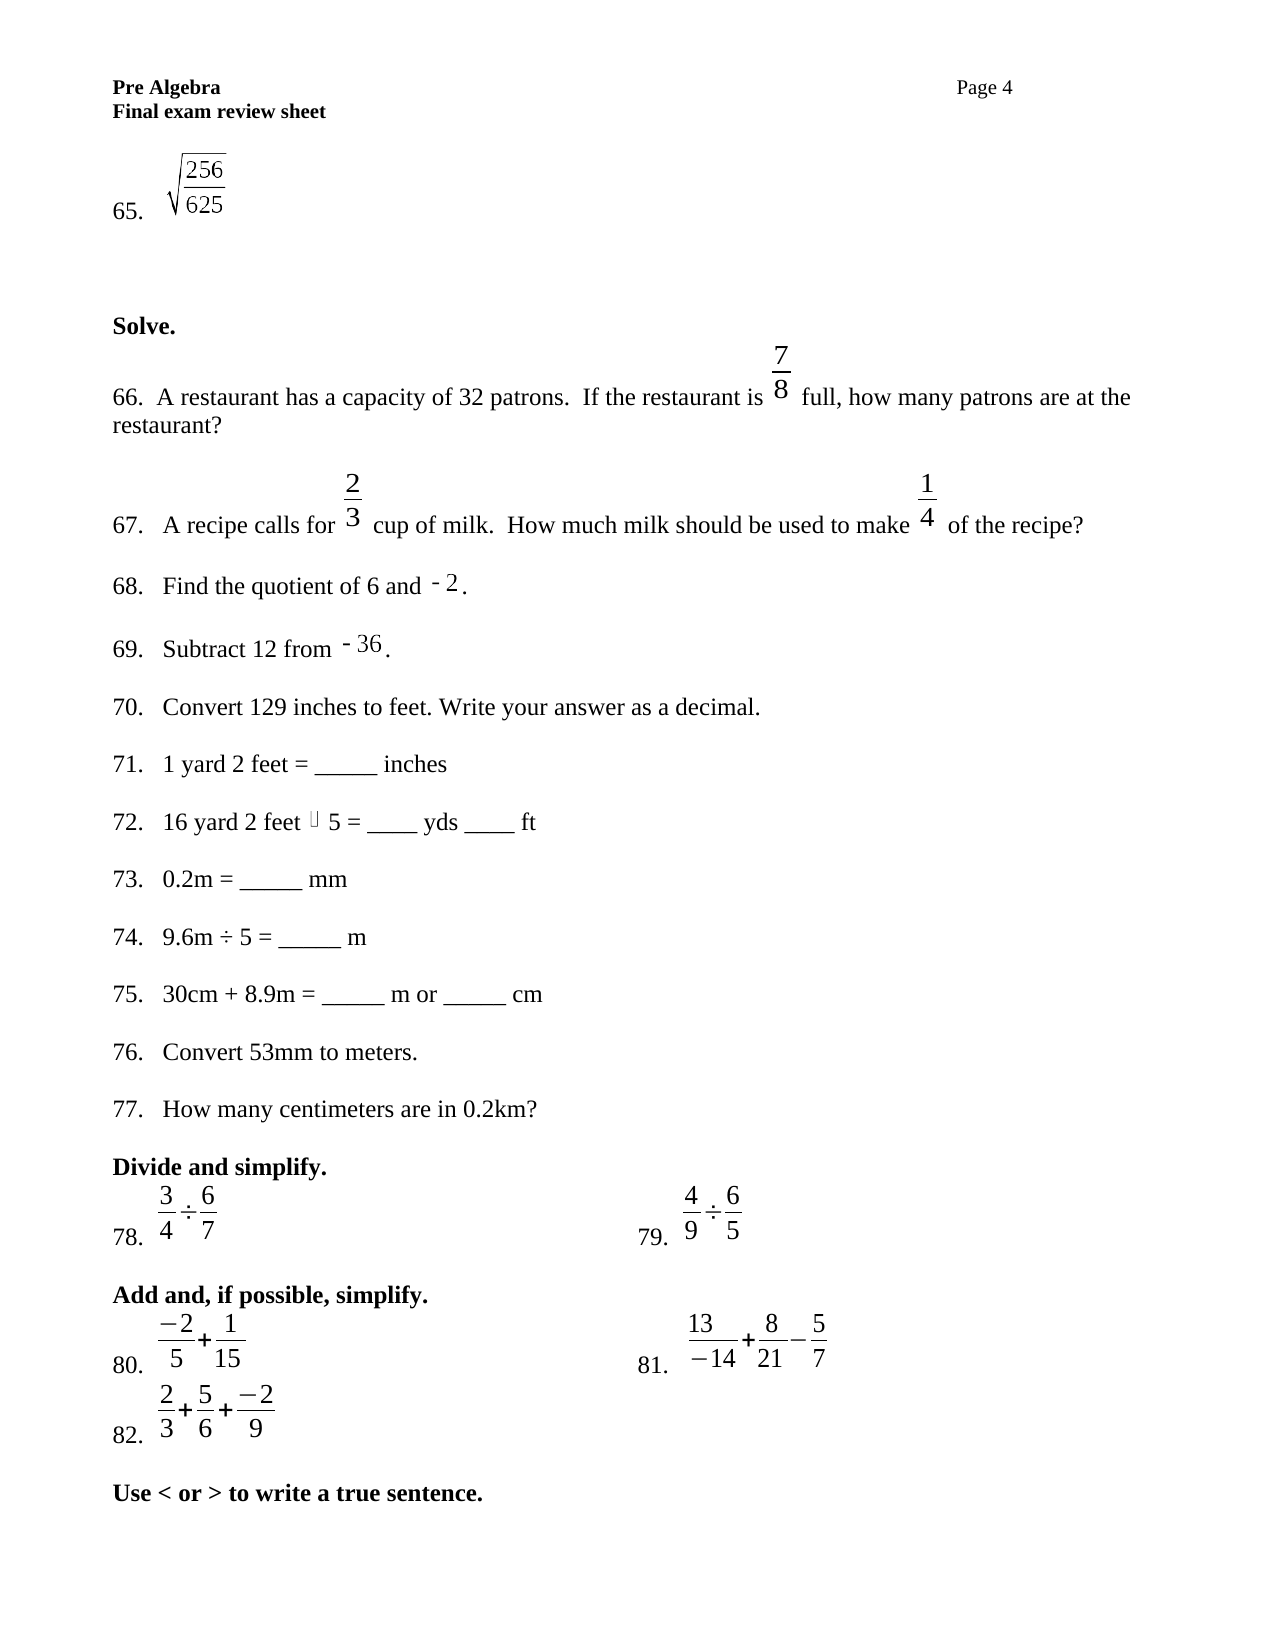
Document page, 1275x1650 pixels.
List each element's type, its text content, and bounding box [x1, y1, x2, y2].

text 69. Subtract 12 from . [112, 629, 1162, 663]
text Divide and simplify. [112, 1152, 1162, 1181]
text 74. 9.6m ÷ 5 = _____ m [112, 922, 1162, 951]
text 72. 16 yard 2 feet 5 = ____ yds ____ ft [112, 807, 1162, 836]
text 70. Convert 129 inches to feet. Write your answer as a decimal. [112, 692, 1162, 721]
text 71. 1 yard 2 feet = _____ inches [112, 749, 1162, 778]
text 82. [112, 1379, 1162, 1449]
text Add and, if possible, simplify. [112, 1280, 1162, 1308]
text Solve. [112, 311, 1162, 340]
text 66. A restaurant has a capacity of 32 patrons. If the restaurant is full, how many patrons are at the restaurant? [112, 340, 1162, 439]
text 78. 79. [112, 1181, 1162, 1251]
text 67. A recipe calls for cup of milk. How much milk should be used to make of the recipe? [112, 468, 1162, 538]
text 73. 0.2m = _____ mm [112, 864, 1162, 893]
text 76. Convert 53mm to meters. [112, 1037, 1162, 1066]
text Use < or > to write a true sentence. [112, 1478, 1162, 1507]
text 68. Find the quotient of 6 and . [112, 567, 1162, 600]
text 65. [112, 147, 1162, 225]
text 80. 81. [112, 1308, 1162, 1379]
text 75. 30cm + 8.9m = _____ m or _____ cm [112, 979, 1162, 1008]
text 77. How many centimeters are in 0.2km? [112, 1094, 1162, 1123]
